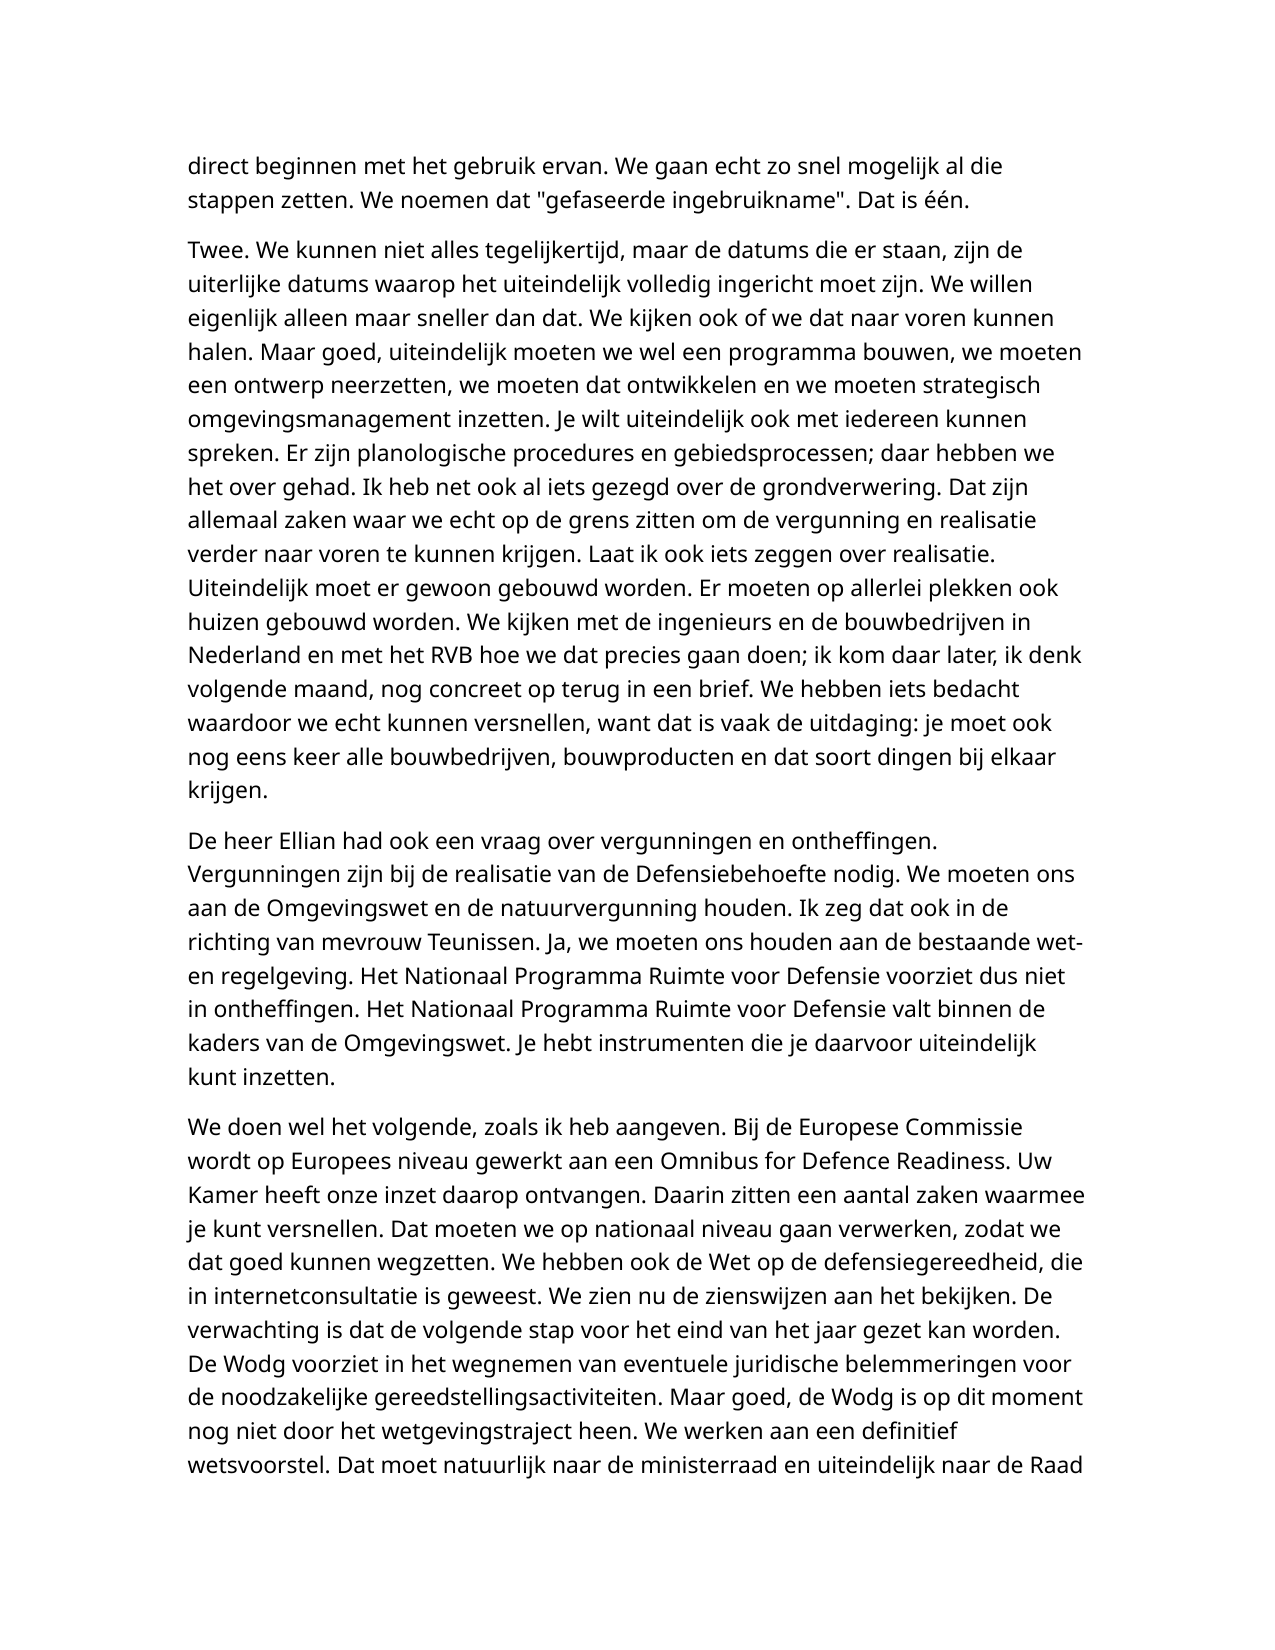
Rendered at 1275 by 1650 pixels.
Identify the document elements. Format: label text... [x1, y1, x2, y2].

text De heer Ellian had ook een vraag over vergunningen en ontheffingen. Vergunningen zijn bij de realisatie van de Defensiebehoefte nodig. We moeten ons aan de Omgevingswet en de natuurvergunning houden. Ik zeg dat ook in de richting van mevrouw Teunissen. Ja, we moeten ons houden aan de bestaande wet- en regelgeving. Het Nationaal Programma Ruimte voor Defensie voorziet dus niet in ontheffingen. Het Nationaal Programma Ruimte voor Defensie valt binnen de kaders van de Omgevingswet. Je hebt instrumenten die je daarvoor uiteindelijk kunt inzetten. [187, 824, 1087, 1092]
text Twee. We kunnen niet alles tegelijkertijd, maar de datums die er staan, zijn de uiterlijke datums waarop het uiteindelijk volledig ingericht moet zijn. We willen eigenlijk alleen maar sneller dan dat. We kijken ook of we dat naar voren kunnen halen. Maar goed, uiteindelijk moeten we wel een programma bouwen, we moeten een ontwerp neerzetten, we moeten dat ontwikkelen en we moeten strategisch omgevingsmanagement inzetten. Je wilt uiteindelijk ook met iedereen kunnen spreken. Er zijn planologische procedures en gebiedsprocessen; daar hebben we het over gehad. Ik heb net ook al iets gezegd over de grondverwering. Dat zijn allemaal zaken waar we echt op de grens zitten om de vergunning en realisatie verder naar voren te kunnen krijgen. Laat ik ook iets zeggen over realisatie. Uiteindelijk moet er gewoon gebouwd worden. Er moeten op allerlei plekken ook huizen gebouwd worden. We kijken met de ingenieurs en de bouwbedrijven in Nederland en met het RVB hoe we dat precies gaan doen; ik kom daar later, ik denk volgende maand, nog concreet op terug in een brief. We hebben iets bedacht waardoor we echt kunnen versnellen, want dat is vaak de uitdaging: je moet ook nog eens keer alle bouwbedrijven, bouwproducten en dat soort dingen bij elkaar krijgen. [187, 234, 1087, 805]
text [187, 150, 1087, 215]
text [187, 1111, 1087, 1480]
